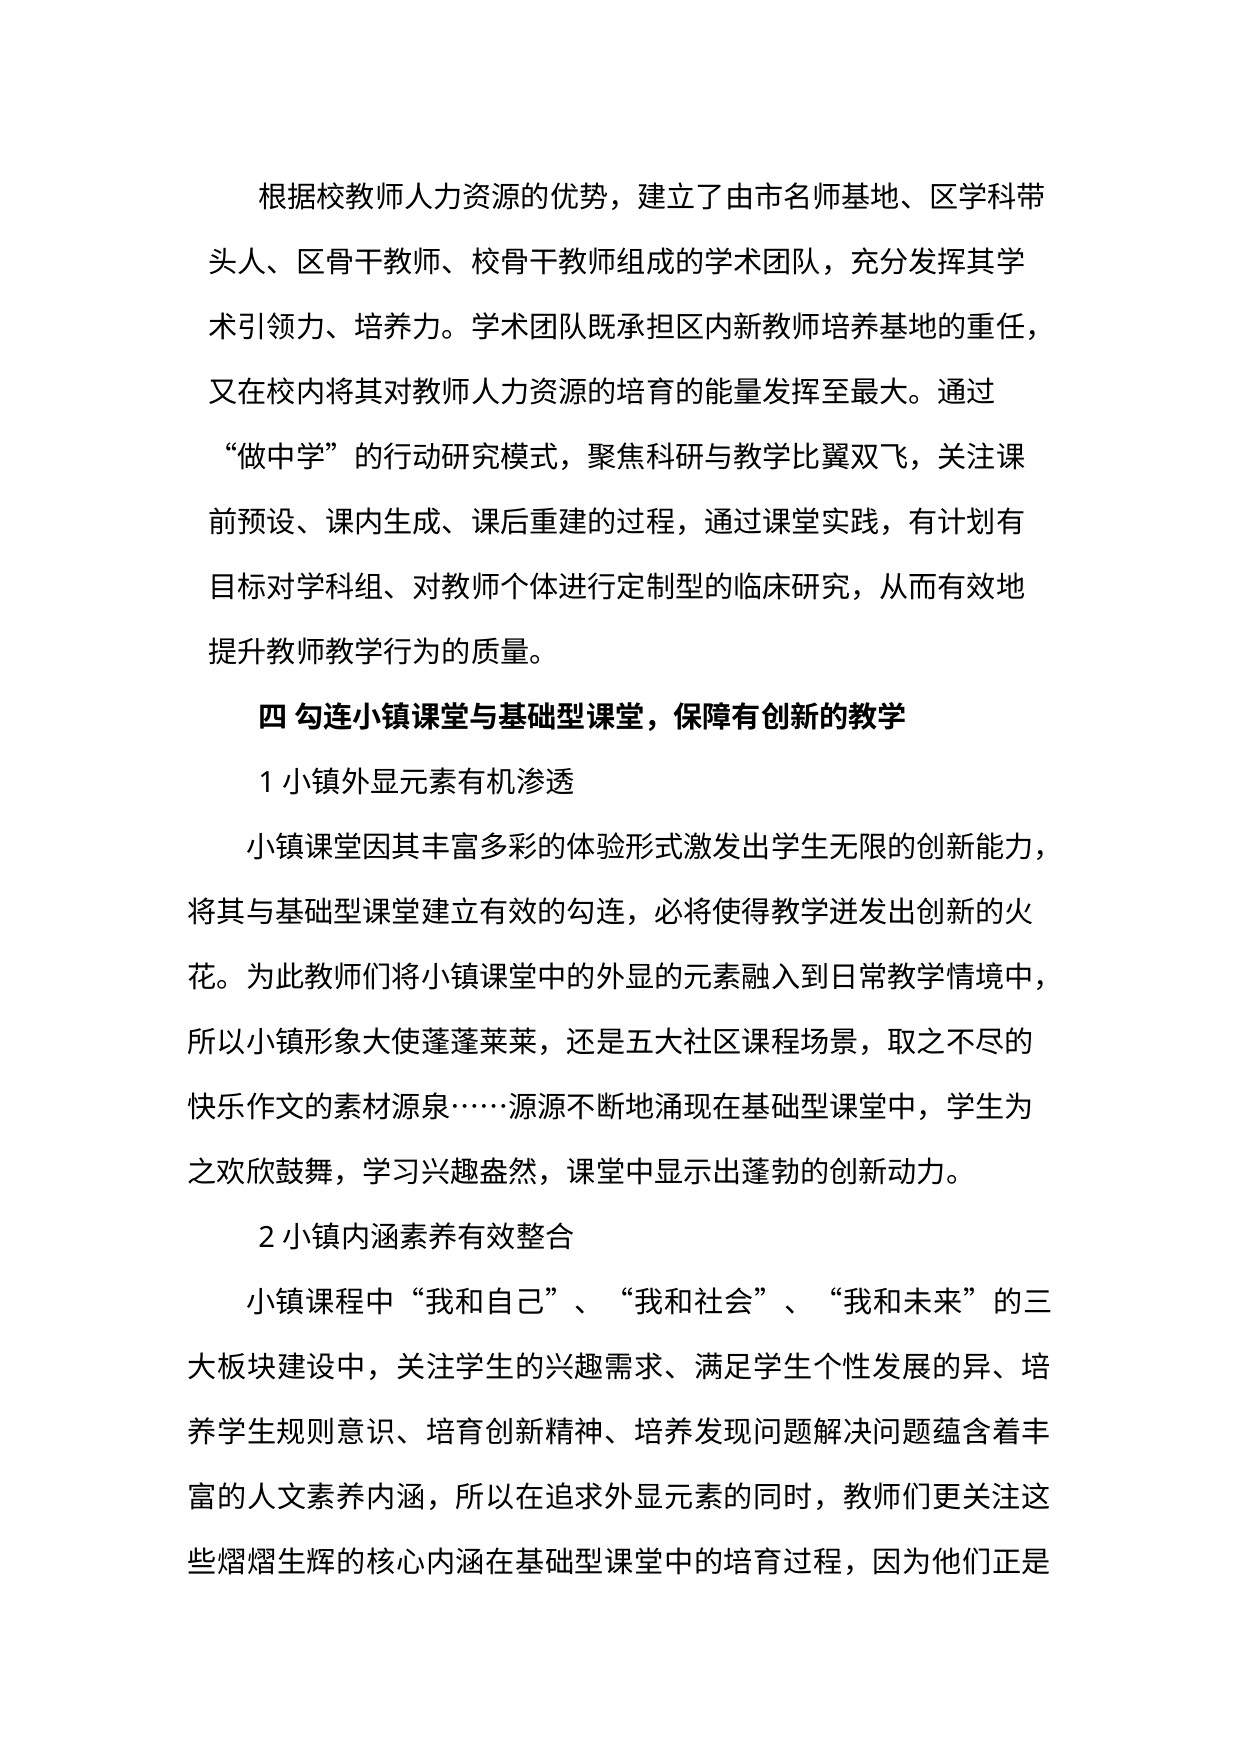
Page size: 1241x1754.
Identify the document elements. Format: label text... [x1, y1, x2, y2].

text 小镇课堂因其丰富多彩的体验形式激发出学生无限的创新能力，将其与基础型课堂建立有效的勾连，必将使得教学迸发出创新的火花。为此教师们将小镇课堂中的外显的元素融入到日常教学情境中，所以小镇形象大使蓬蓬莱莱，还是五大社区课程场景，取之不尽的快乐作文的素材源泉……源源不断地涌现在基础型课堂中，学生为之欢欣鼓舞，学习兴趣盎然，课堂中显示出蓬勃的创新动力。 [187, 812, 1053, 1202]
text 2 小镇内涵素养有效整合 [208, 1202, 1053, 1267]
text 1 小镇外显元素有机渗透 [208, 747, 1053, 812]
text 根据校教师人力资源的优势，建立了由市名师基地、区学科带头人、区骨干教师、校骨干教师组成的学术团队，充分发挥其学术引领力、培养力。学术团队既承担区内新教师培养基地的重任，又在校内将其对教师人力资源的培育的能量发挥至最大。通过“做中学”的行动研究模式，聚焦科研与教学比翼双飞，关注课前预设、课内生成、课后重建的过程，通过课堂实践，有计划有目标对学科组、对教师个体进行定制型的临床研究，从而有效地提升教师教学行为的质量。 [208, 162, 1053, 682]
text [187, 1267, 1053, 1592]
text 四 勾连小镇课堂与基础型课堂，保障有创新的教学 [208, 682, 1053, 747]
